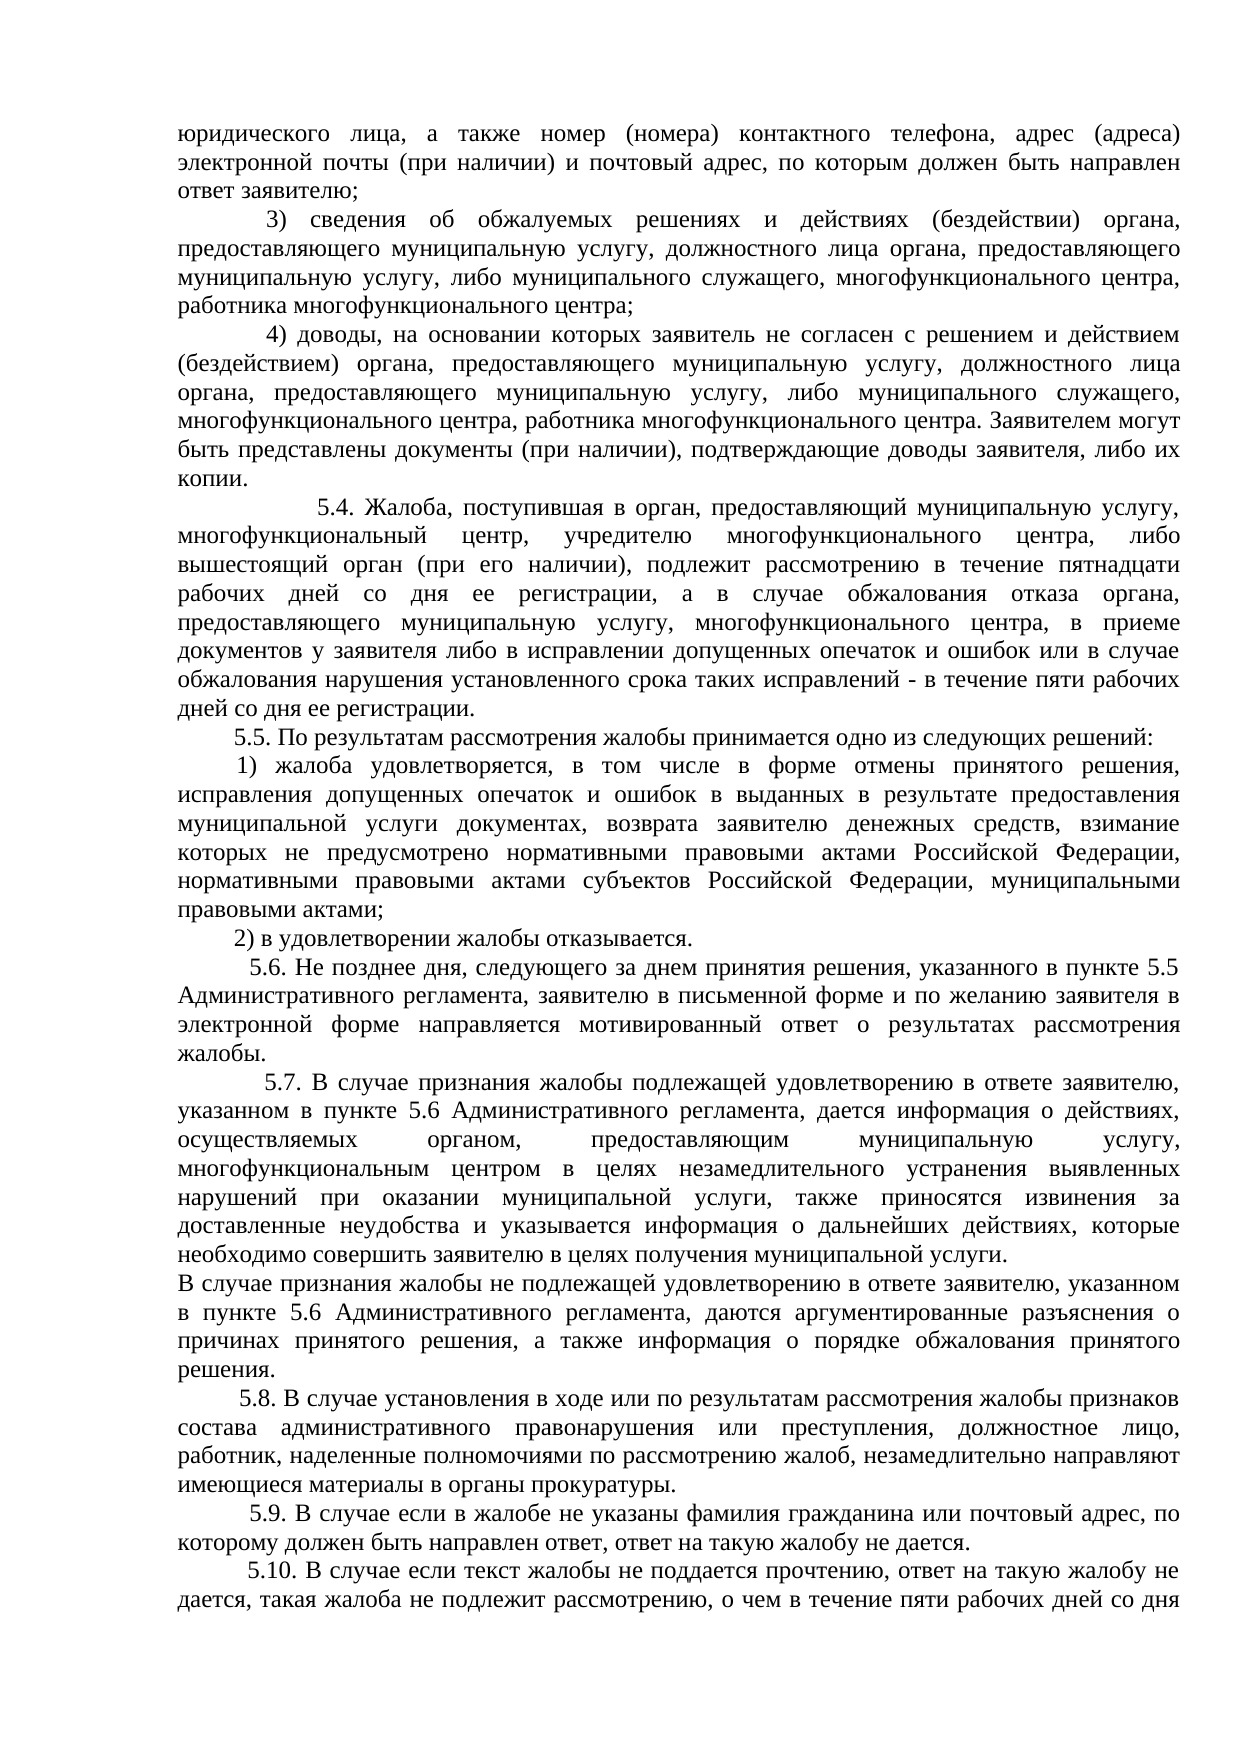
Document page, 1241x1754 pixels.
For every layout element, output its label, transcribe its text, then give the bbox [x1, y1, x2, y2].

text 5.6. Не позднее дня, следующего за днем принятия решения, указанного в пункте 5.5 Административного регламента, заявителю в письменной форме и по желанию заявителя в электронной форме направляется мотивированный ответ о результатах рассмотрения жалобы. [177, 952, 1181, 1067]
text 5.7. В случае признания жалобы подлежащей удовлетворению в ответе заявителю, указанном в пункте 5.6 Административного регламента, дается информация о действиях, осуществляемых органом, предоставляющим муниципальную услугу, многофункциональным центром в целях незамедлительного устранения выявленных нарушений при оказании муниципальной услуги, также приносятся извинения за доставленные неудобства и указывается информация о дальнейших действиях, которые необходимо совершить заявителю в целях получения муниципальной услуги. [177, 1067, 1181, 1268]
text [177, 1556, 1181, 1613]
text 5.8. В случае установления в ходе или по результатам рассмотрения жалобы признаков состава административного правонарушения или преступления, должностное лицо, работник, наделенные полномочиями по рассмотрению жалоб, незамедлительно направляют имеющиеся материалы в органы прокуратуры. [177, 1383, 1181, 1498]
text 2) в удовлетворении жалобы отказывается. [177, 923, 1181, 952]
text 5.5. По результатам рассмотрения жалобы принимается одно из следующих решений: [177, 722, 1181, 751]
text 4) доводы, на основании которых заявитель не согласен с решением и действием (бездействием) органа, предоставляющего муниципальную услугу, должностного лица органа, предоставляющего муниципальную услугу, либо муниципального служащего, многофункционального центра, работника многофункционального центра. Заявителем могут быть представлены документы (при наличии), подтверждающие доводы заявителя, либо их копии. [177, 319, 1181, 492]
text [177, 118, 1181, 204]
text 5.4. Жалоба, поступившая в орган, предоставляющий муниципальную услугу, многофункциональный центр, учредителю многофункционального центра, либо вышестоящий орган (при его наличии), подлежит рассмотрению в течение пятнадцати рабочих дней со дня ее регистрации, а в случае обжалования отказа органа, предоставляющего муниципальную услугу, многофункционального центра, в приеме документов у заявителя либо в исправлении допущенных опечаток и ошибок или в случае обжалования нарушения установленного срока таких исправлений - в течение пяти рабочих дней со дня ее регистрации. [177, 492, 1181, 722]
text В случае признания жалобы не подлежащей удовлетворению в ответе заявителю, указанном в пункте 5.6 Административного регламента, даются аргументированные разъяснения о причинах принятого решения, а также информация о порядке обжалования принятого решения. [177, 1268, 1181, 1383]
text 3) сведения об обжалуемых решениях и действиях (бездействии) органа, предоставляющего муниципальную услугу, должностного лица органа, предоставляющего муниципальную услугу, либо муниципального служащего, многофункционального центра, работника многофункционального центра; [177, 204, 1181, 319]
text 5.9. В случае если в жалобе не указаны фамилия гражданина или почтовый адрес, по которому должен быть направлен ответ, ответ на такую жалобу не дается. [177, 1498, 1181, 1556]
text 1) жалоба удовлетворяется, в том числе в форме отмены принятого решения, исправления допущенных опечаток и ошибок в выданных в результате предоставления муниципальной услуги документах, возврата заявителю денежных средств, взимание которых не предусмотрено нормативными правовыми актами Российской Федерации, нормативными правовыми актами субъектов Российской Федерации, муниципальными правовыми актами; [177, 751, 1181, 923]
